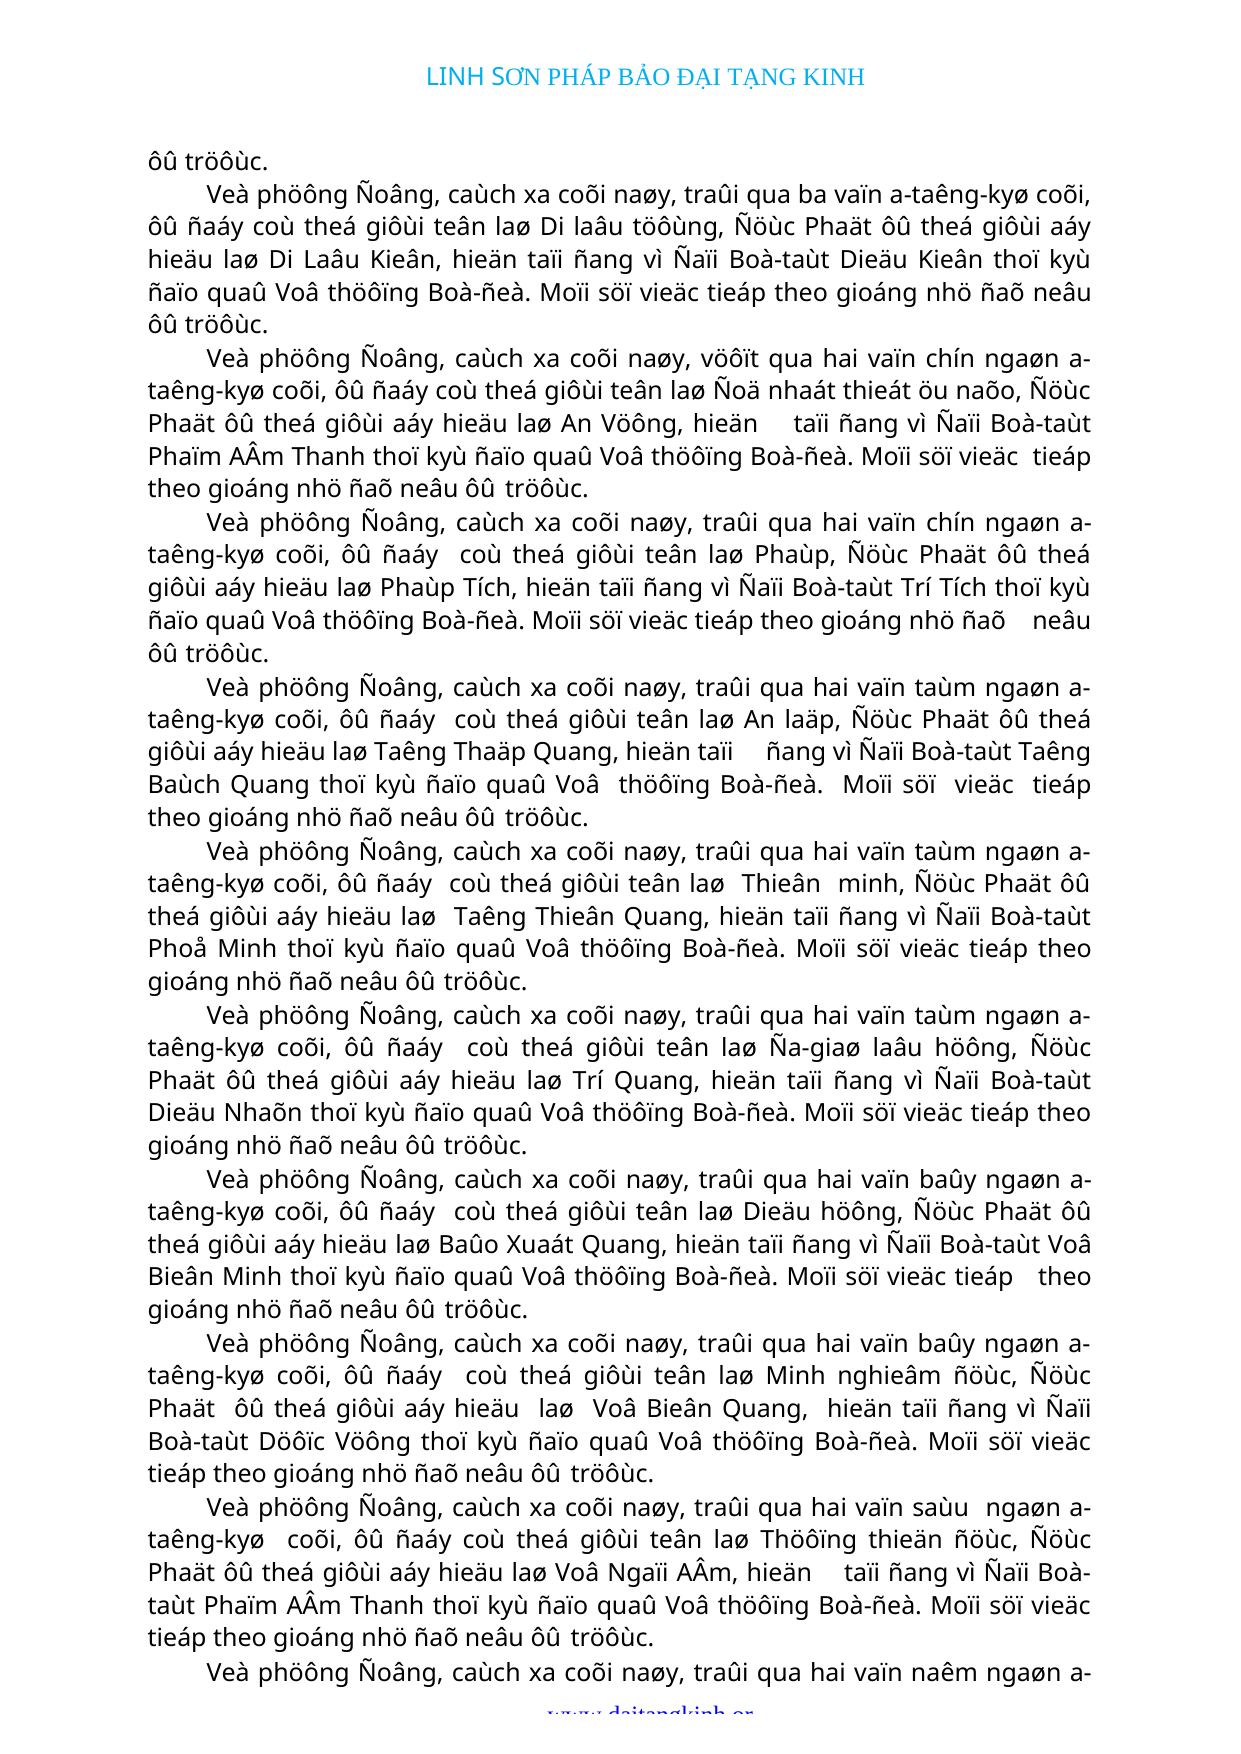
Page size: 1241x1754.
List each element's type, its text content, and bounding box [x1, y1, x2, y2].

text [147, 1655, 1093, 1687]
text Veà phöông Ñoâng, caùch xa coõi naøy, traûi qua hai vaïn chín ngaøn a-taêng-kyø coõi, ôû ñaáy coù theá giôùi teân laø Phaùp, Ñöùc Phaät ôû theá giôùi aáy hieäu laø Phaùp Tích, hieän taïi ñang vì Ñaïi Boà-taùt Trí Tích thoï kyù ñaïo quaû Voâ thöôïng Boà-ñeà. Moïi söï vieäc tieáp theo gioáng nhö ñaõ neâu ôû tröôùc. [147, 506, 1093, 669]
text ôû tröôùc. [147, 145, 1105, 177]
text Veà phöông Ñoâng, caùch xa coõi naøy, traûi qua ba vaïn a-taêng-kyø coõi, ôû ñaáy coù theá giôùi teân laø Di laâu töôùng, Ñöùc Phaät ôû theá giôùi aáy hieäu laø Di Laâu Kieân, hieän taïi ñang vì Ñaïi Boà-taùt Dieäu Kieân thoï kyù ñaïo quaû Voâ thöôïng Boà-ñeà. Moïi söï vieäc tieáp theo gioáng nhö ñaõ neâu ôû tröôùc. [147, 177, 1093, 341]
text Veà phöông Ñoâng, caùch xa coõi naøy, traûi qua hai vaïn saùu ngaøn a-taêng-kyø coõi, ôû ñaáy coù theá giôùi teân laø Thöôïng thieän ñöùc, Ñöùc Phaät ôû theá giôùi aáy hieäu laø Voâ Ngaïi AÂm, hieän taïi ñang vì Ñaïi Boà-taùt Phaïm AÂm Thanh thoï kyù ñaïo quaû Voâ thöôïng Boà-ñeà. Moïi söï vieäc tieáp theo gioáng nhö ñaõ neâu ôû tröôùc. [147, 1491, 1093, 1654]
text Veà phöông Ñoâng, caùch xa coõi naøy, traûi qua hai vaïn baûy ngaøn a-taêng-kyø coõi, ôû ñaáy coù theá giôùi teân laø Minh nghieâm ñöùc, Ñöùc Phaät ôû theá giôùi aáy hieäu laø Voâ Bieân Quang, hieän taïi ñang vì Ñaïi Boà-taùt Döôïc Vöông thoï kyù ñaïo quaû Voâ thöôïng Boà-ñeà. Moïi söï vieäc tieáp theo gioáng nhö ñaõ neâu ôû tröôùc. [147, 1327, 1093, 1490]
text Veà phöông Ñoâng, caùch xa coõi naøy, traûi qua hai vaïn taùm ngaøn a-taêng-kyø coõi, ôû ñaáy coù theá giôùi teân laø An laäp, Ñöùc Phaät ôû theá giôùi aáy hieäu laø Taêng Thaäp Quang, hieän taïi ñang vì Ñaïi Boà-taùt Taêng Baùch Quang thoï kyù ñaïo quaû Voâ thöôïng Boà-ñeà. Moïi söï vieäc tieáp theo gioáng nhö ñaõ neâu ôû tröôùc. [147, 670, 1093, 833]
text Veà phöông Ñoâng, caùch xa coõi naøy, traûi qua hai vaïn baûy ngaøn a-taêng-kyø coõi, ôû ñaáy coù theá giôùi teân laø Dieäu höông, Ñöùc Phaät ôû theá giôùi aáy hieäu laø Baûo Xuaát Quang, hieän taïi ñang vì Ñaïi Boà-taùt Voâ Bieân Minh thoï kyù ñaïo quaû Voâ thöôïng Boà-ñeà. Moïi söï vieäc tieáp theo gioáng nhö ñaõ neâu ôû tröôùc. [147, 1162, 1093, 1326]
text Veà phöông Ñoâng, caùch xa coõi naøy, vöôït qua hai vaïn chín ngaøn a-taêng-kyø coõi, ôû ñaáy coù theá giôùi teân laø Ñoä nhaát thieát öu naõo, Ñöùc Phaät ôû theá giôùi aáy hieäu laø An Vöông, hieän taïi ñang vì Ñaïi Boà-taùt Phaïm AÂm Thanh thoï kyù ñaïo quaû Voâ thöôïng Boà-ñeà. Moïi söï vieäc tieáp theo gioáng nhö ñaõ neâu ôû tröôùc. [147, 342, 1093, 505]
text Veà phöông Ñoâng, caùch xa coõi naøy, traûi qua hai vaïn taùm ngaøn a-taêng-kyø coõi, ôû ñaáy coù theá giôùi teân laø Thieân minh, Ñöùc Phaät ôû theá giôùi aáy hieäu laø Taêng Thieân Quang, hieän taïi ñang vì Ñaïi Boà-taùt Phoå Minh thoï kyù ñaïo quaû Voâ thöôïng Boà-ñeà. Moïi söï vieäc tieáp theo gioáng nhö ñaõ neâu ôû tröôùc. [147, 834, 1093, 998]
text Veà phöông Ñoâng, caùch xa coõi naøy, traûi qua hai vaïn taùm ngaøn a-taêng-kyø coõi, ôû ñaáy coù theá giôùi teân laø Ña-giaø laâu höông, Ñöùc Phaät ôû theá giôùi aáy hieäu laø Trí Quang, hieän taïi ñang vì Ñaïi Boà-taùt Dieäu Nhaõn thoï kyù ñaïo quaû Voâ thöôïng Boà-ñeà. Moïi söï vieäc tieáp theo gioáng nhö ñaõ neâu ôû tröôùc. [147, 998, 1093, 1162]
